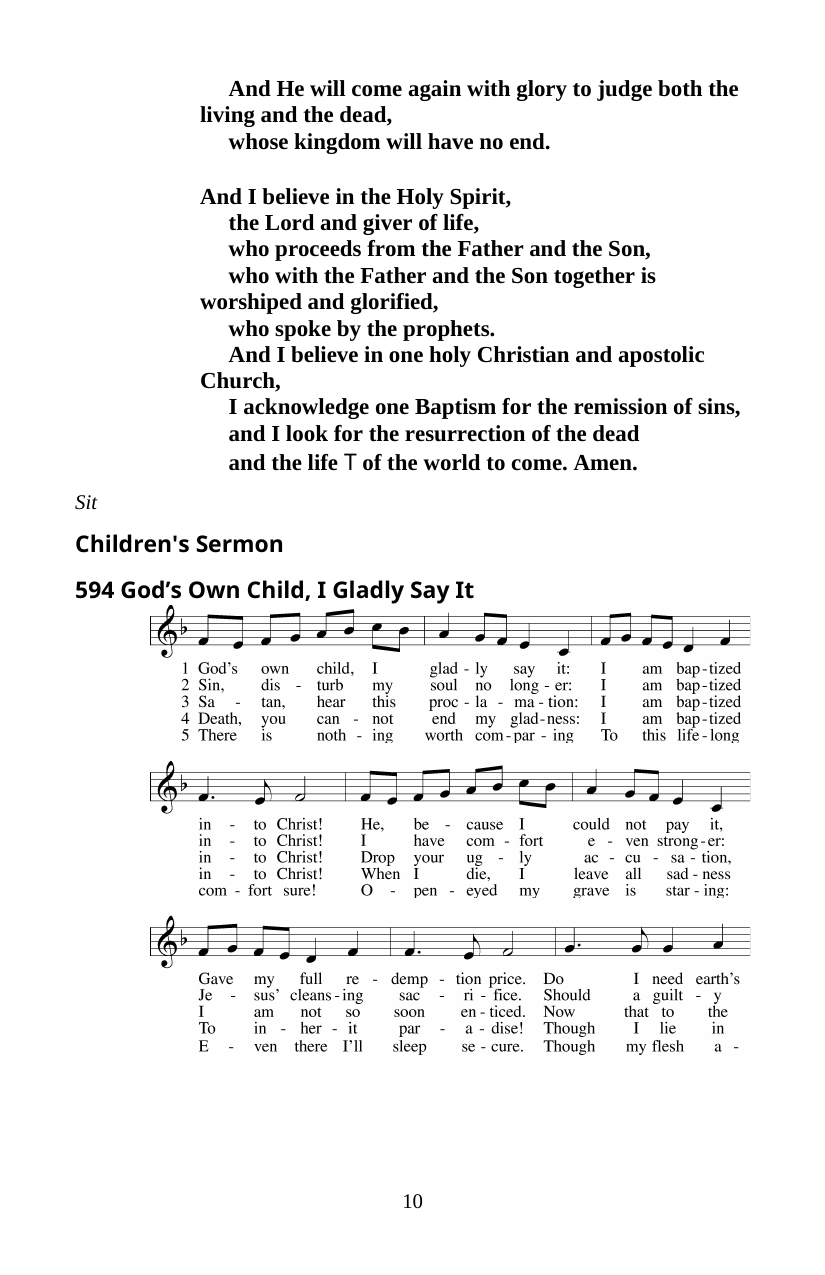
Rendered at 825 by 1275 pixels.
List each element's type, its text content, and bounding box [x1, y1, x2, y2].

text Children's Sermon [75, 528, 750, 559]
text 594 God’s Own Child, I Gladly Say It [75, 574, 750, 605]
text who spoke by the prophets. [200, 314, 750, 341]
text the Lord and giver of life, [200, 209, 750, 236]
text And He will come again with glory to judge both the living and the dead, [200, 75, 750, 128]
text And I believe in one holy Christian and apostolic Church, [200, 341, 750, 394]
text Sit [75, 489, 750, 514]
text whose kingdom will have no end. [200, 128, 750, 154]
text and I look for the resurrection of the dead [200, 420, 750, 446]
text who with the Father and the Son together is worshiped and glorified, [200, 262, 750, 314]
picture [150, 605, 750, 1055]
text And I believe in the Holy Spirit, [200, 183, 750, 209]
text who proceeds from the Father and the Son, [200, 236, 750, 262]
text I acknowledge one Baptism for the remission of sins, [200, 394, 750, 420]
text and the life T of the world to come. Amen. [200, 446, 750, 478]
